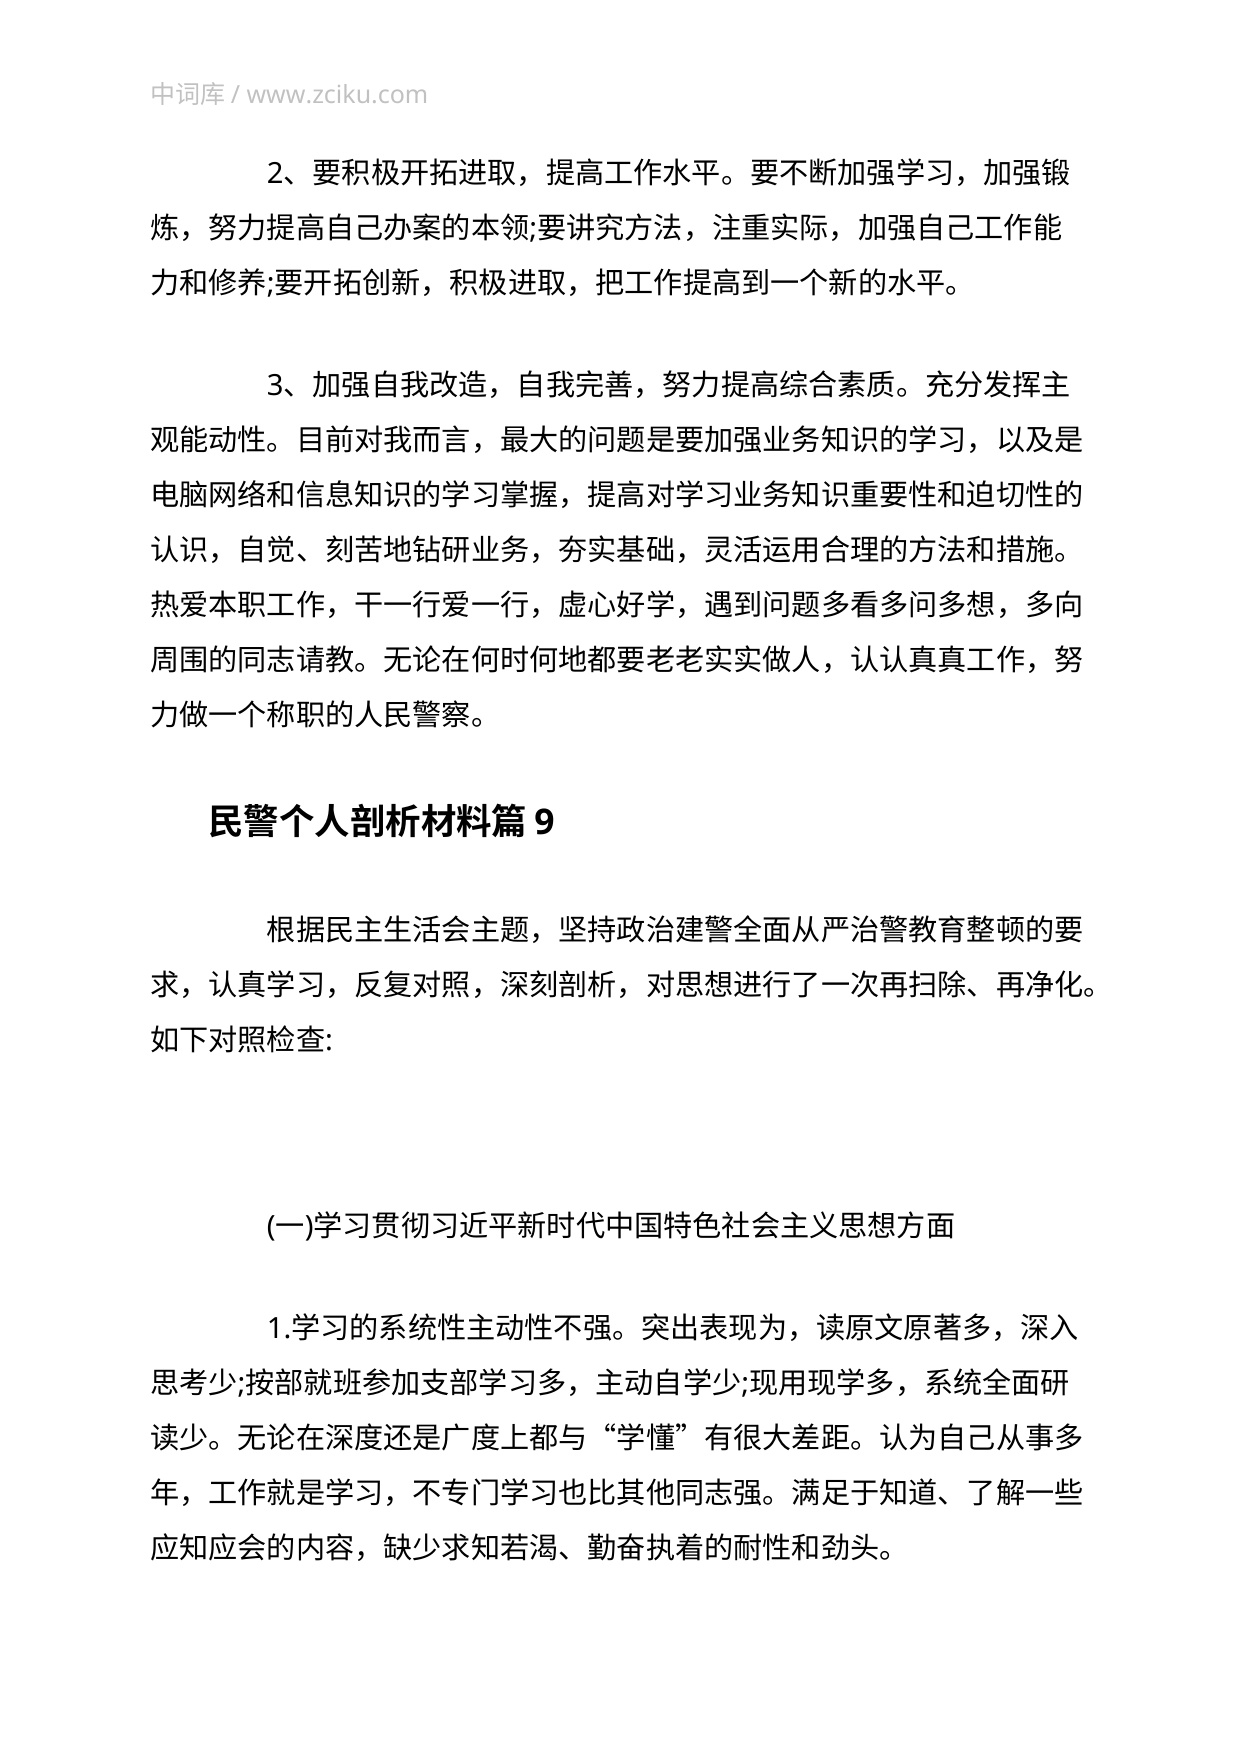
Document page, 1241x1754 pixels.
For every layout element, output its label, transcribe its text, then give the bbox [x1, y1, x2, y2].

text 根据民主生活会主题，坚持政治建警全面从严治警教育整顿的要求，认真学习，反复对照，深刻剖析，对思想进行了一次再扫除、再净化。如下对照检查: [150, 907, 1090, 1059]
text 民警个人剖析材料篇9 [150, 793, 1090, 844]
text 3、加强自我改造，自我完善，努力提高综合素质。充分发挥主观能动性。目前对我而言，最大的问题是要加强业务知识的学习，以及是电脑网络和信息知识的学习掌握，提高对学习业务知识重要性和迫切性的认识，自觉、刻苦地钻研业务，夯实基础，灵活运用合理的方法和措施。热爱本职工作，干一行爱一行，虚心好学，遇到问题多看多问多想，多向周围的同志请教。无论在何时何地都要老老实实做人，认认真真工作，努力做一个称职的人民警察。 [150, 362, 1090, 734]
text 2、要积极开拓进取，提高工作水平。要不断加强学习，加强锻炼，努力提高自己办案的本领;要讲究方法，注重实际，加强自己工作能力和修养;要开拓创新，积极进取，把工作提高到一个新的水平。 [150, 150, 1090, 302]
text (一)学习贯彻习近平新时代中国特色社会主义思想方面 [150, 1203, 1090, 1245]
text 1.学习的系统性主动性不强。突出表现为，读原文原著多，深入思考少;按部就班参加支部学习多，主动自学少;现用现学多，系统全面研读少。无论在深度还是广度上都与“学懂”有很大差距。认为自己从事多年，工作就是学习，不专门学习也比其他同志强。满足于知道、了解一些应知应会的内容，缺少求知若渴、勤奋执着的耐性和劲头。 [150, 1305, 1090, 1567]
